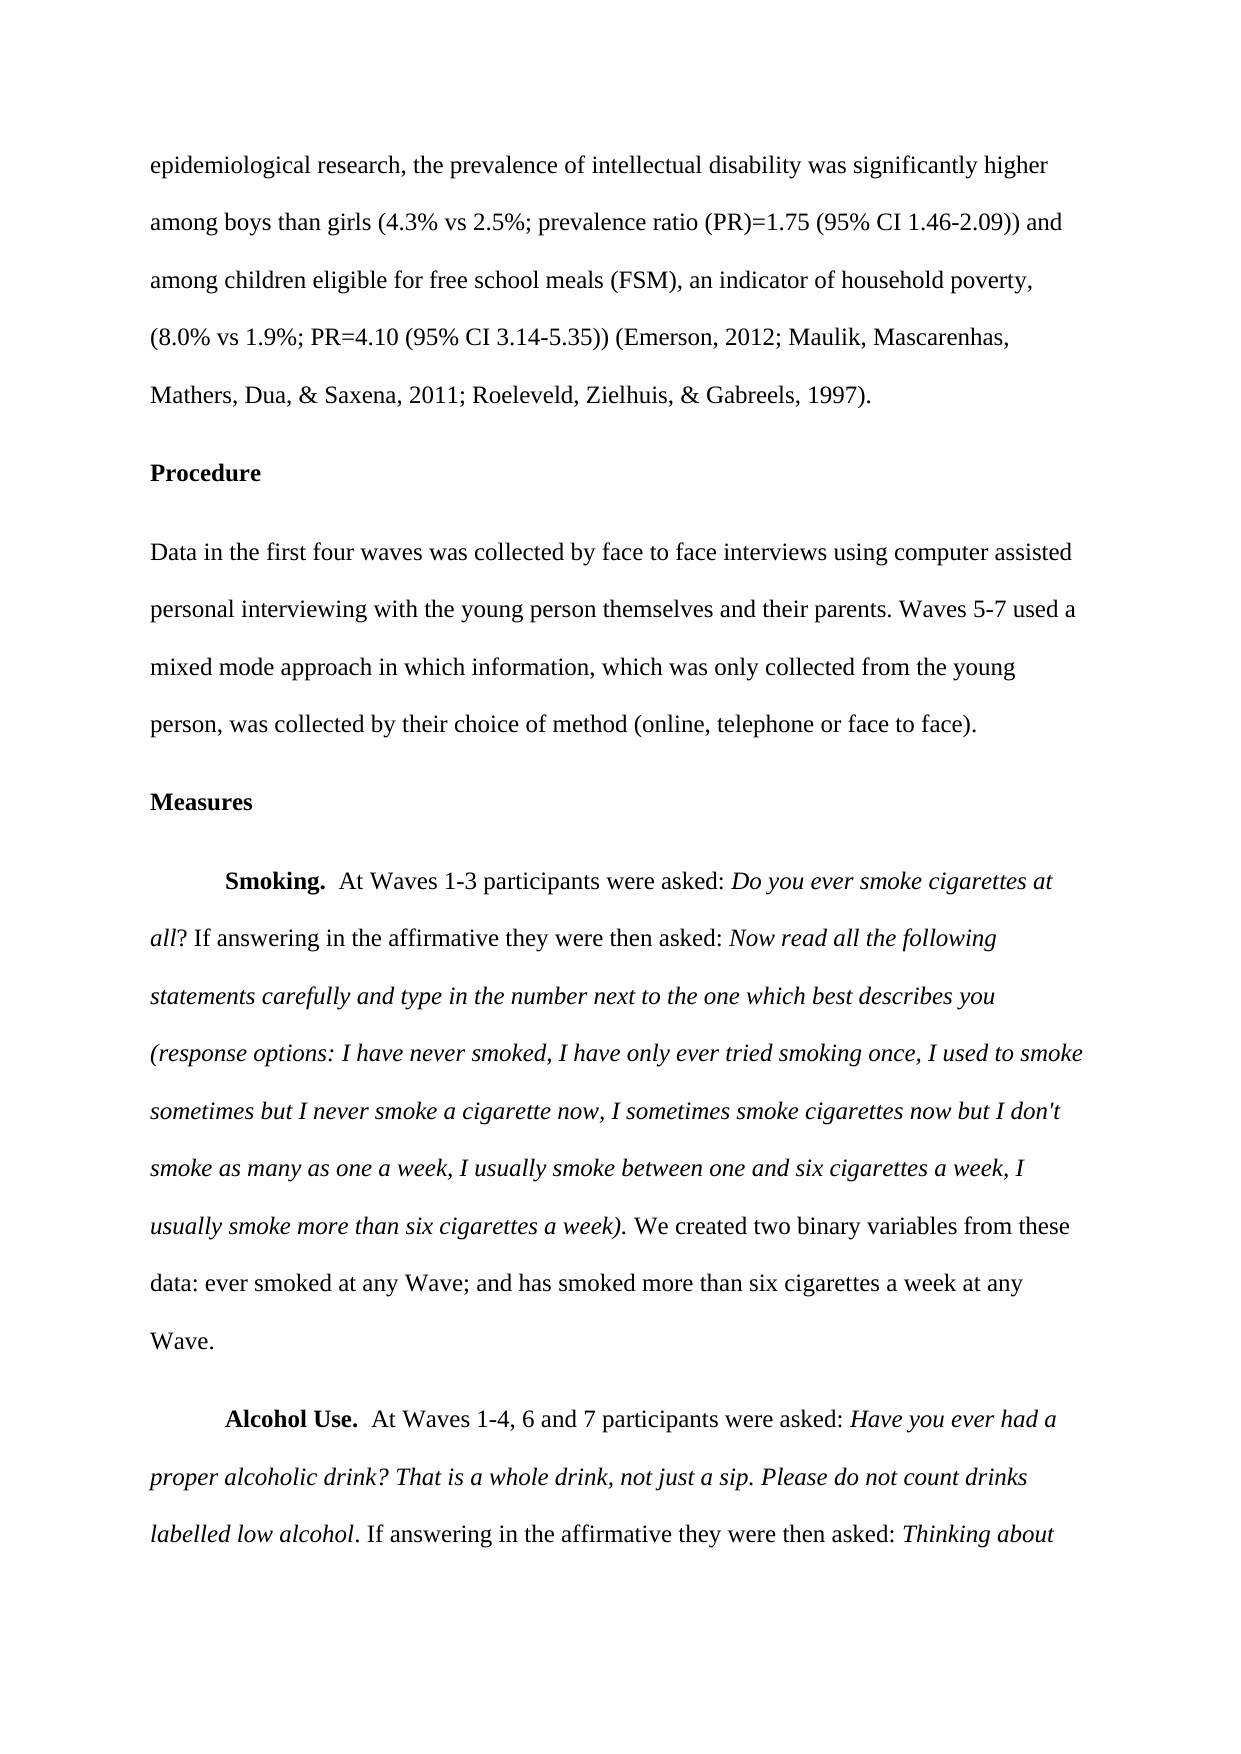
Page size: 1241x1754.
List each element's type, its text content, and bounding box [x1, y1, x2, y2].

text Measures [150, 787, 1090, 816]
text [150, 1404, 1090, 1548]
text Smoking. At Waves 1-3 participants were asked: Do you ever smoke cigarettes at all? If answering in the affirmative they were then asked: Now read all the following statements carefully and type in the number next to the one which best describes you (response options: I have never smoked, I have only ever tried smoking once, I used to smoke sometimes but I never smoke a cigarette now, I sometimes smoke cigarettes now but I don't smoke as many as one a week, I usually smoke between one and six cigarettes a week, I usually smoke more than six cigarettes a week). We created two binary variables from these data: ever smoked at any Wave; and has smoked more than six cigarettes a week at any Wave. [150, 866, 1090, 1354]
text Procedure [150, 458, 1090, 487]
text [150, 150, 1090, 409]
text Data in the first four waves was collected by face to face interviews using computer assisted personal interviewing with the young person themselves and their parents. Waves 5-7 used a mixed mode approach in which information, which was only collected from the young person, was collected by their choice of method (online, telephone or face to face). [150, 537, 1090, 738]
